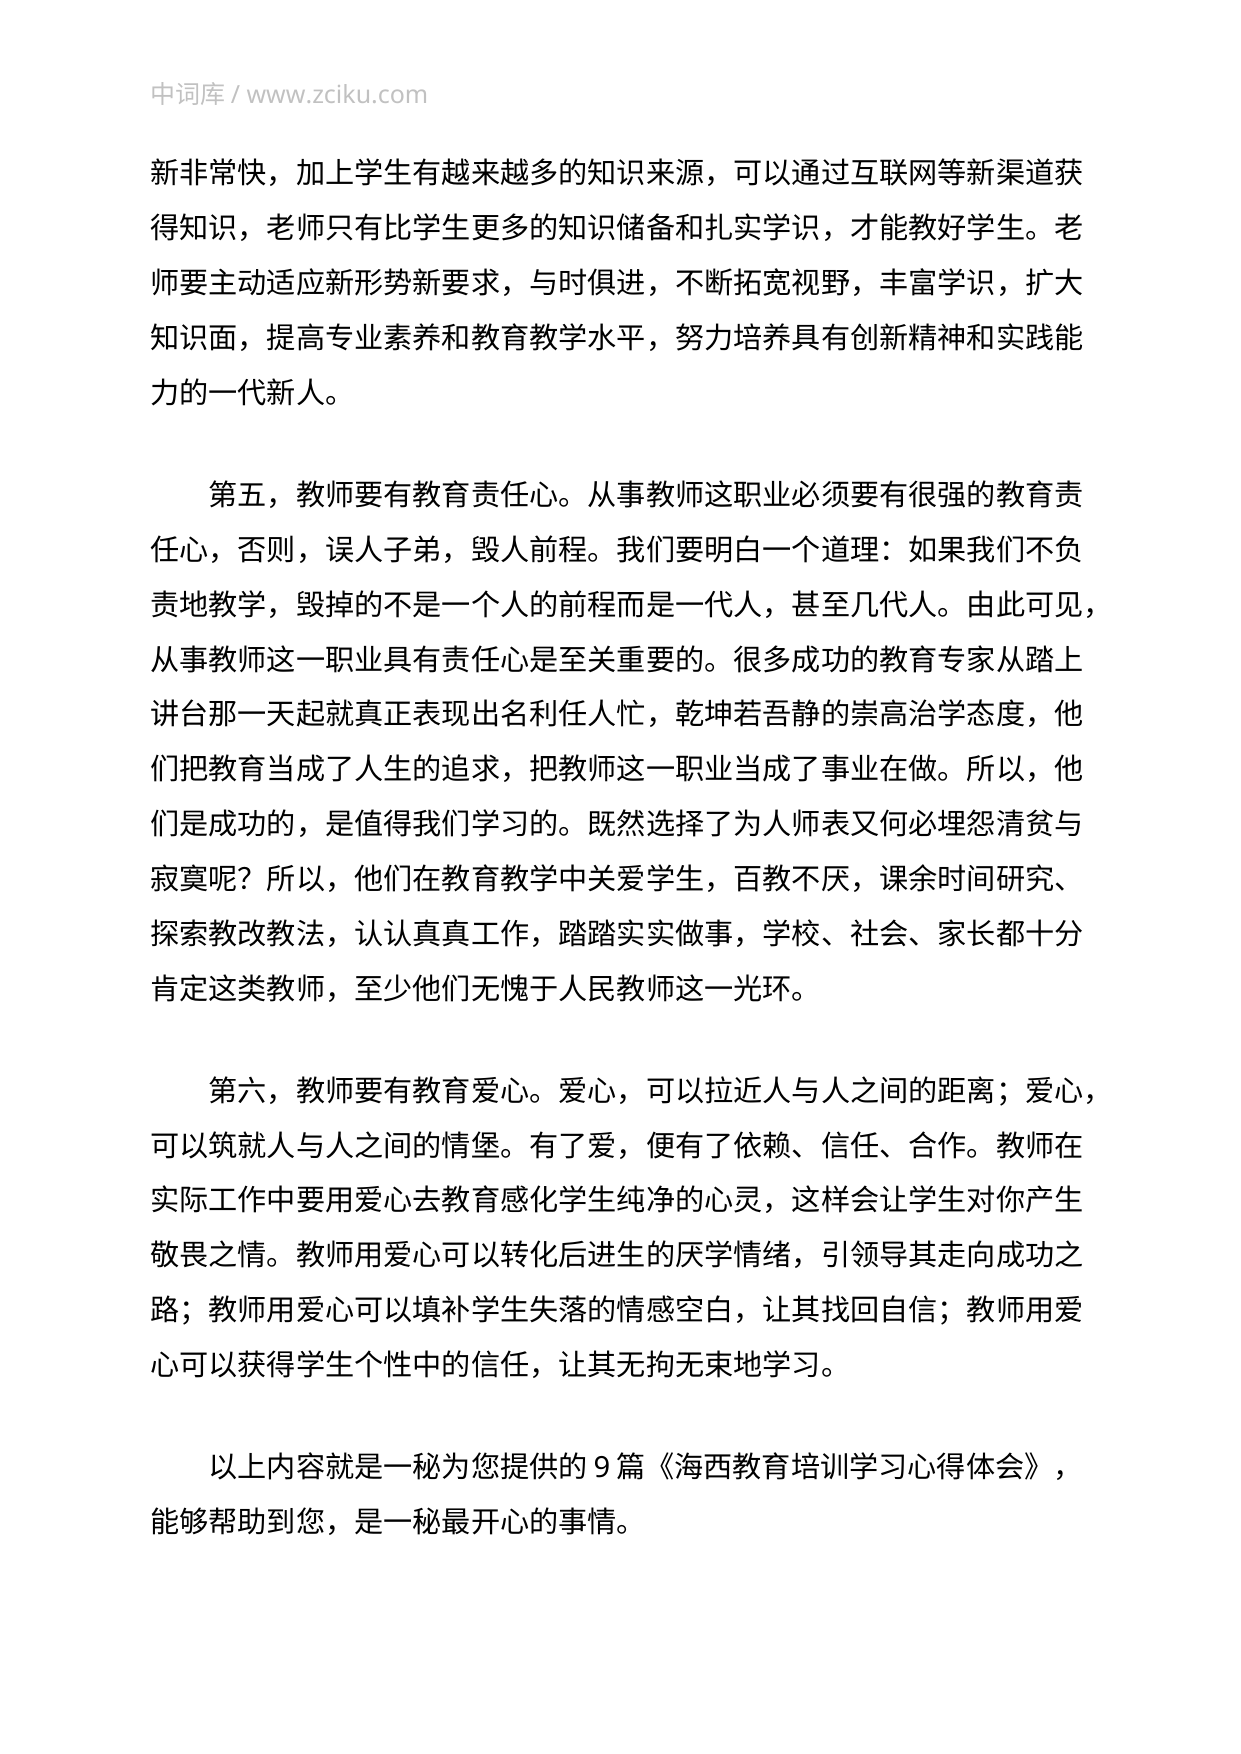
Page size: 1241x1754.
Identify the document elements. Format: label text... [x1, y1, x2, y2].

text 以上内容就是一秘为您提供的9篇《海西教育培训学习心得体会》，能够帮助到您，是一秘最开心的事情。 [150, 1443, 1090, 1541]
text 第五，教师要有教育责任心。从事教师这职业必须要有很强的教育责任心，否则，误人子弟，毁人前程。我们要明白一个道理：如果我们不负责地教学，毁掉的不是一个人的前程而是一代人，甚至几代人。由此可见，从事教师这一职业具有责任心是至关重要的。很多成功的教育专家从踏上讲台那一天起就真正表现出名利任人忙，乾坤若吾静的崇高治学态度，他们把教育当成了人生的追求，把教师这一职业当成了事业在做。所以，他们是成功的，是值得我们学习的。既然选择了为人师表又何必埋怨清贫与寂寞呢？所以，他们在教育教学中关爱学生，百教不厌，课余时间研究、探索教改教法，认认真真工作，踏踏实实做事，学校、社会、家长都十分肯定这类教师，至少他们无愧于人民教师这一光环。 [150, 471, 1090, 1008]
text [150, 150, 1090, 412]
text 第六，教师要有教育爱心。爱心，可以拉近人与人之间的距离；爱心，可以筑就人与人之间的情堡。有了爱，便有了依赖、信任、合作。教师在实际工作中要用爱心去教育感化学生纯净的心灵，这样会让学生对你产生敬畏之情。教师用爱心可以转化后进生的厌学情绪，引领导其走向成功之路；教师用爱心可以填补学生失落的情感空白，让其找回自信；教师用爱心可以获得学生个性中的信任，让其无拘无束地学习。 [150, 1067, 1090, 1384]
